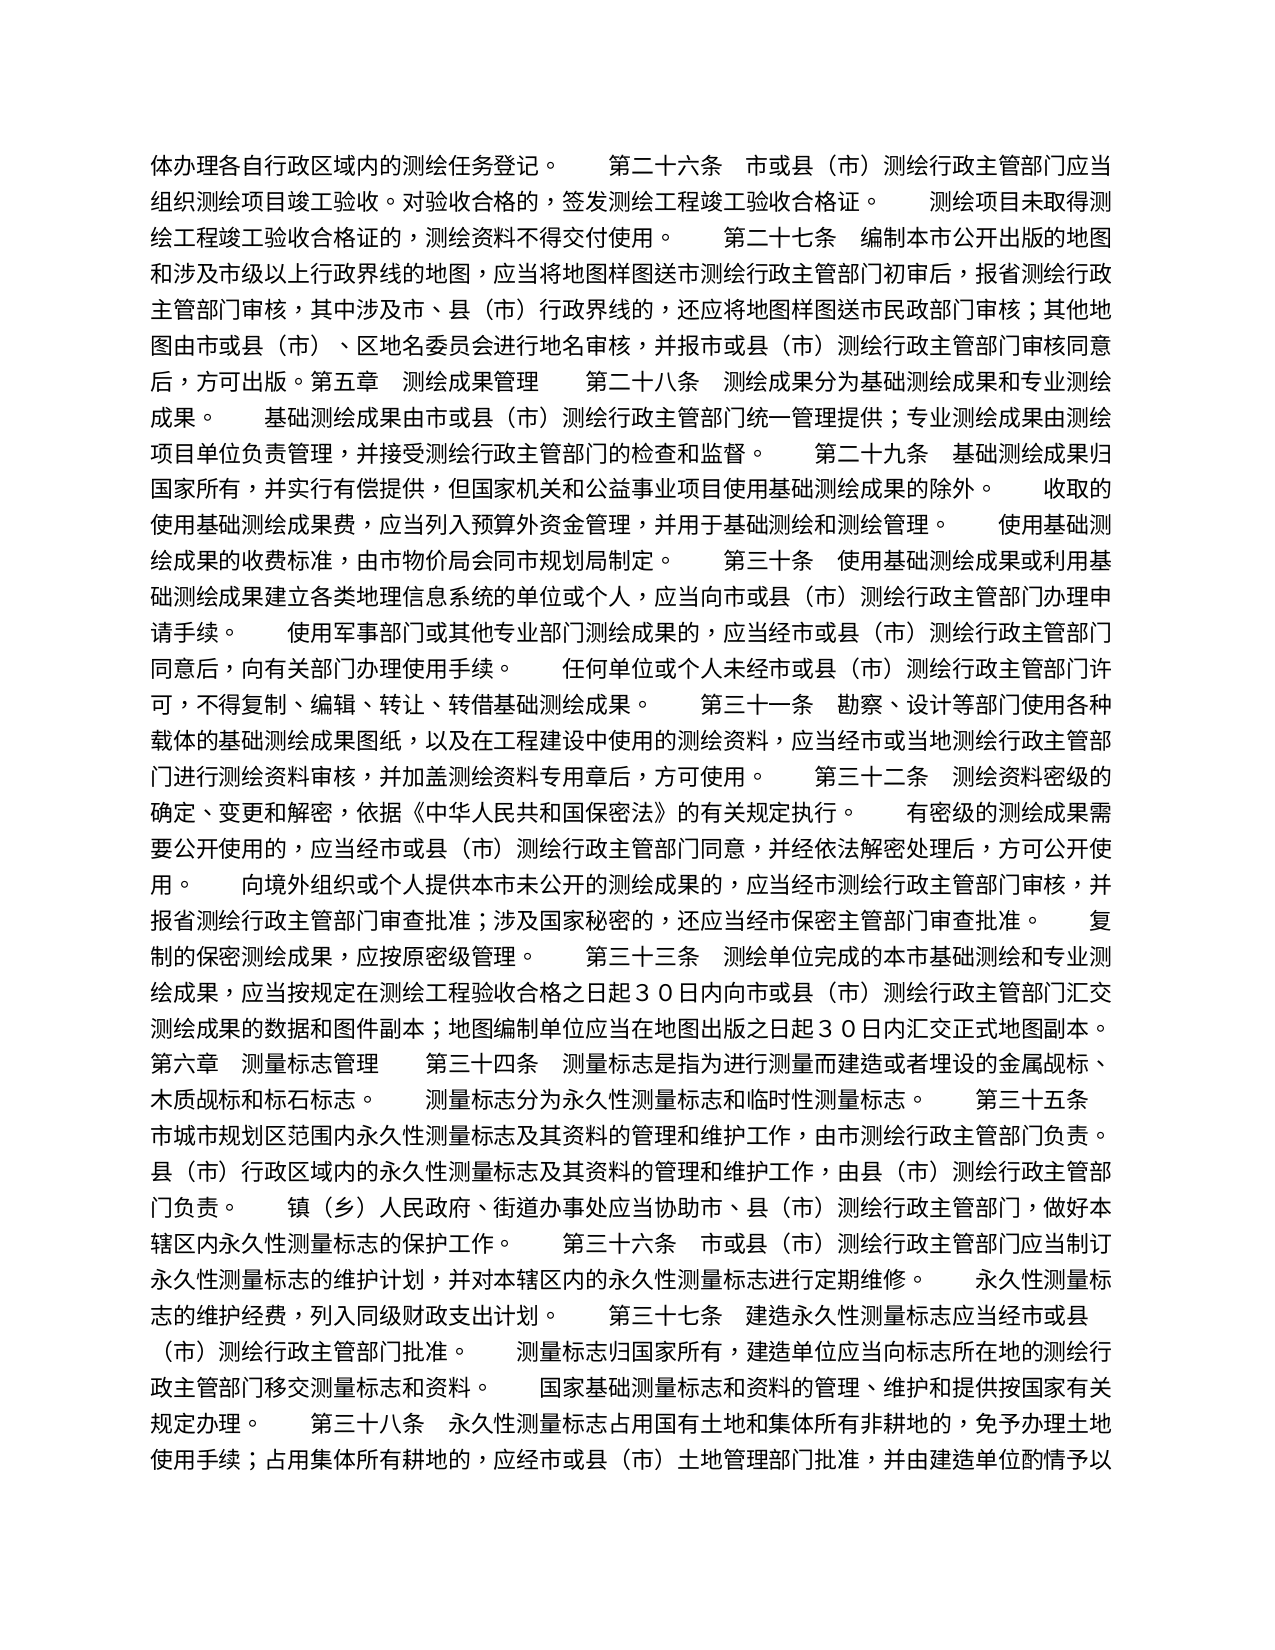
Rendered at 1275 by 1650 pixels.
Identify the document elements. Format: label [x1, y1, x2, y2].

text [150, 150, 1125, 1475]
